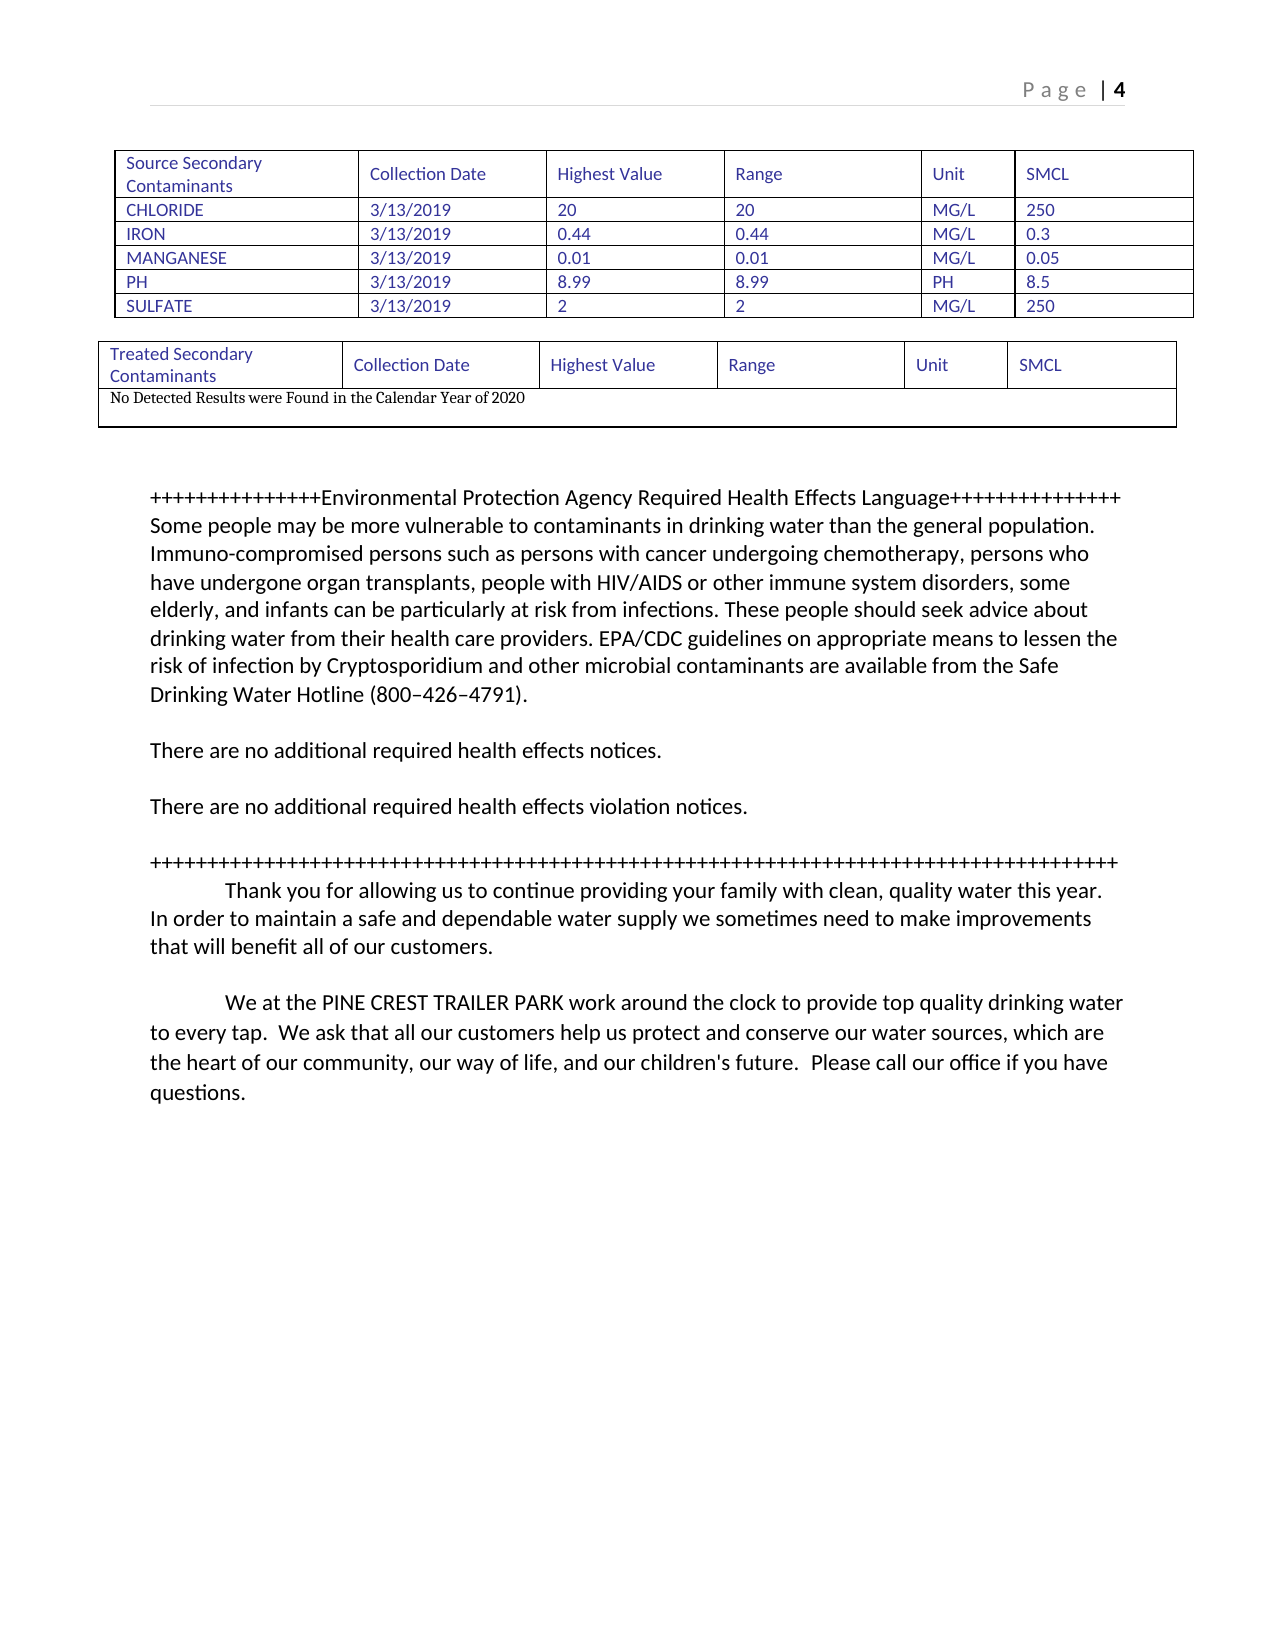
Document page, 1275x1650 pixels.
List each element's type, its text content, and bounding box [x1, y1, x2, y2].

table_cell 2 [547, 294, 724, 317]
table_cell 250 [1016, 198, 1193, 221]
text We at the PINE CREST TRAILER PARK work around the clock to provide top quality drinking water to every tap. We ask that all our customers help us protect and conserve our water sources, which are the heart of our community, our way of life, and our children's future. Please call our office if you have questions. [150, 988, 1125, 1107]
table_header SMCL [1008, 342, 1176, 387]
table_cell 3/13/2019 [359, 294, 546, 317]
table_header Range [725, 151, 921, 197]
table_header Highest Value [540, 342, 717, 387]
table_header Unit [922, 151, 1014, 197]
table_cell CHLORIDE [116, 198, 358, 221]
table_cell 8.5 [1016, 270, 1193, 293]
text Thank you for allowing us to continue providing your family with clean, quality water this year. In order to maintain a safe and dependable water supply we sometimes need to make improvements that will benefit all of our customers. [150, 876, 1125, 960]
table_cell 3/13/2019 [359, 270, 546, 293]
table_cell MG/L [922, 246, 1014, 269]
table_header Collection Date [343, 342, 539, 387]
table_cell 0.3 [1016, 222, 1193, 245]
table_header SMCL [1016, 151, 1193, 197]
table_cell SULFATE [116, 294, 358, 317]
table_header Highest Value [547, 151, 724, 197]
text +++++++++++++++Environmental Protection Agency Required Health Effects Language+++++++++++++++ [150, 483, 1125, 512]
text There are no additional required health effects notices. [150, 736, 1125, 764]
table_cell 3/13/2019 [359, 198, 546, 221]
table_cell 0.05 [1016, 246, 1193, 269]
table_cell 8.99 [725, 270, 921, 293]
table_cell No Detected Results were Found in the Calendar Year of 2020 [99, 389, 1176, 426]
table_cell 2 [725, 294, 921, 317]
table_cell MG/L [922, 198, 1014, 221]
table_cell 0.01 [547, 246, 724, 269]
table_cell 0.01 [725, 246, 921, 269]
table_cell MANGANESE [116, 246, 358, 269]
table_cell 3/13/2019 [359, 222, 546, 245]
table_header Treated Secondary Contaminants [99, 342, 342, 387]
table_cell 3/13/2019 [359, 246, 546, 269]
table_cell 8.99 [547, 270, 724, 293]
table_cell 20 [725, 198, 921, 221]
table_cell 20 [547, 198, 724, 221]
text There are no additional required health effects violation notices. [150, 792, 1125, 820]
text Some people may be more vulnerable to contaminants in drinking water than the general population. Immuno-compromised persons such as persons with cancer undergoing chemotherapy, persons who have undergone organ transplants, people with HIV/AIDS or other immune system disorders, some elderly, and infants can be particularly at risk from infections. These people should seek advice about drinking water from their health care providers. EPA/CDC guidelines on appropriate means to lessen the risk of infection by Cryptosporidium and other microbial contaminants are available from the Safe Drinking Water Hotline (800–426–4791). [150, 512, 1125, 708]
table_header Source Secondary Contaminants [116, 151, 358, 197]
text +++++++++++++++++++++++++++++++++++++++++++++++++++++++++++++++++++++++++++++++++++++ [150, 848, 1125, 876]
table_cell PH [116, 270, 358, 293]
table_header Collection Date [359, 151, 546, 197]
table_cell 250 [1016, 294, 1193, 317]
table_header Range [718, 342, 904, 387]
table_header Unit [905, 342, 1007, 387]
table_cell MG/L [922, 294, 1014, 317]
table_cell PH [922, 270, 1014, 293]
table_cell IRON [116, 222, 358, 245]
table_cell 0.44 [725, 222, 921, 245]
table_cell MG/L [922, 222, 1014, 245]
table_cell 0.44 [547, 222, 724, 245]
